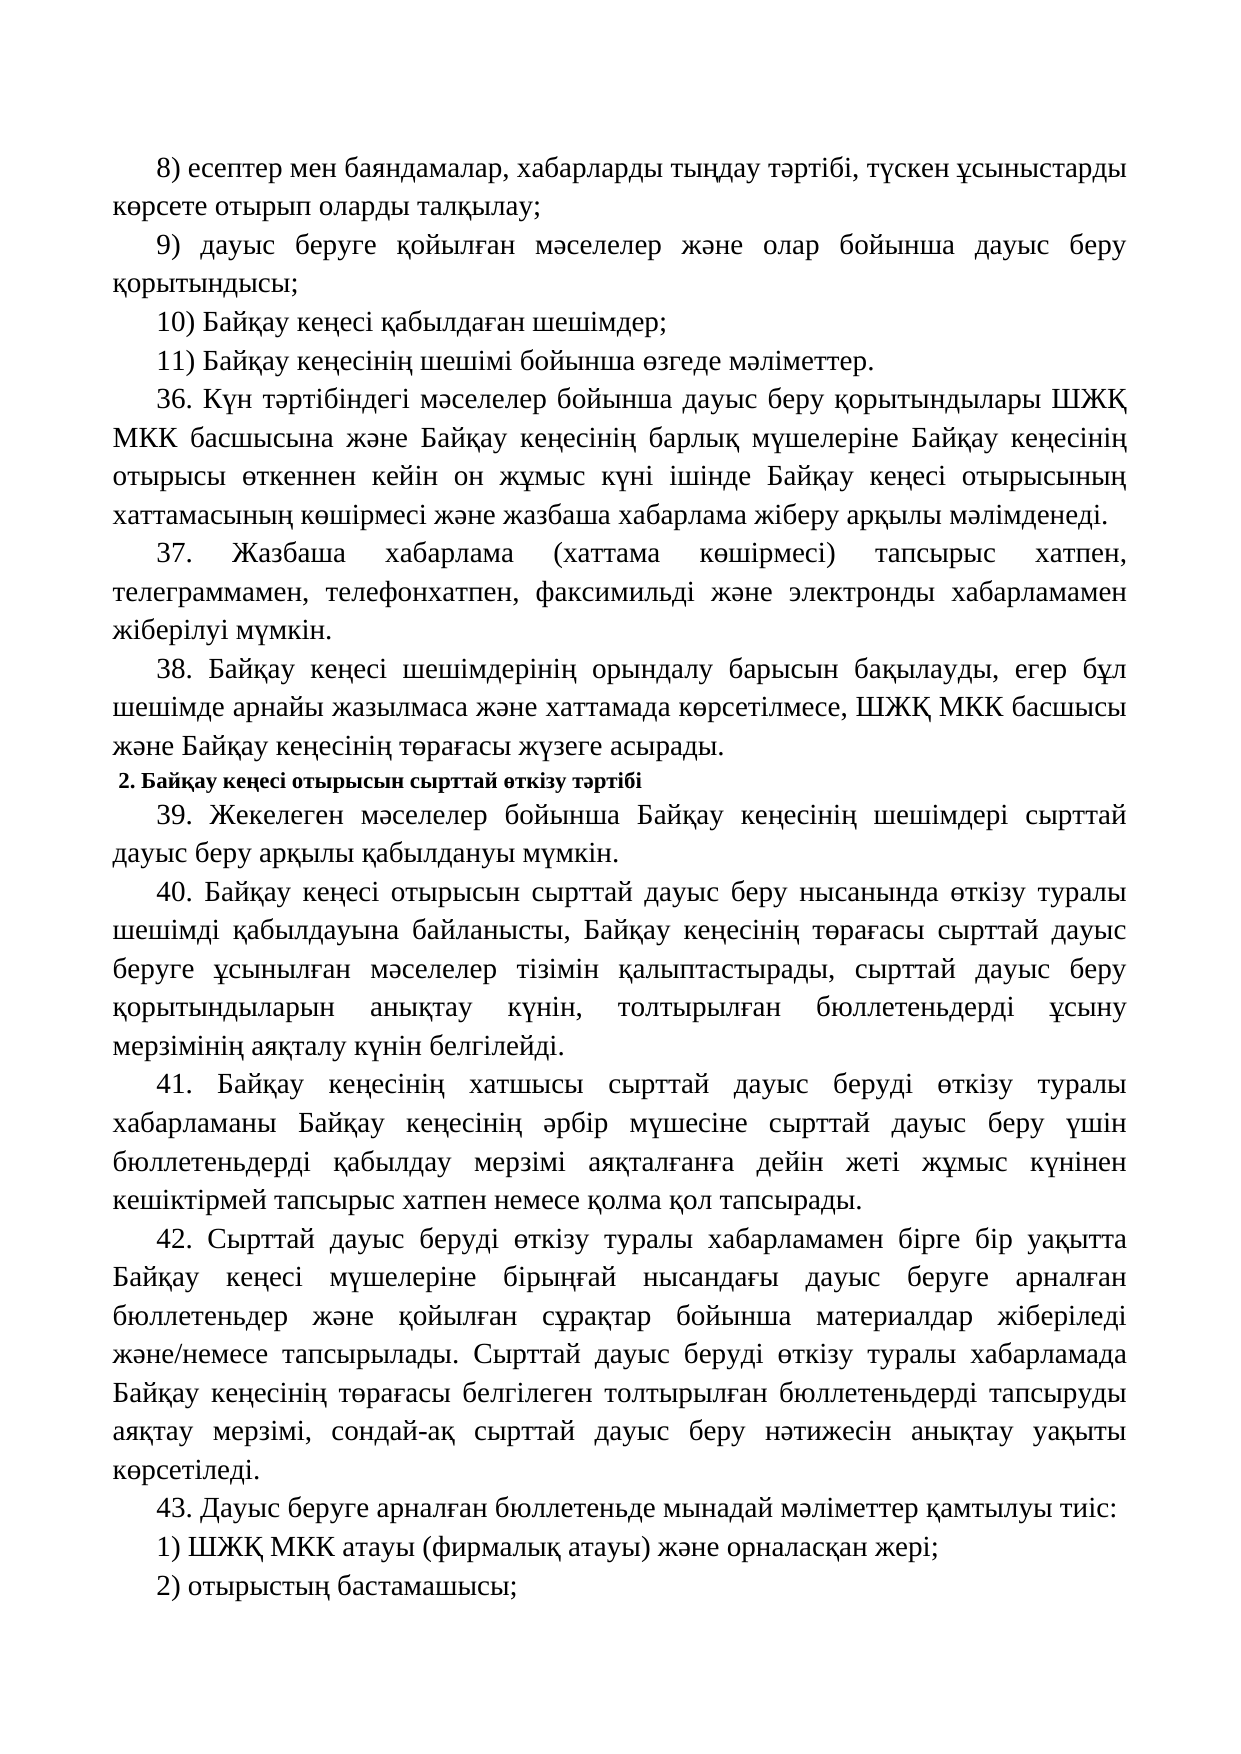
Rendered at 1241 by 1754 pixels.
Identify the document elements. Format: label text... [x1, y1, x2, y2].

text 43. Дауыс беруге арналған бюллетеньде мынадай мәліметтер қамтылуы тиіс: [112, 1491, 1128, 1524]
text 40. Байқау кеңесі отырысын сырттай дауыс беру нысанында өткізу туралы шешімді қабылдауына байланысты, Байқау кеңесінің төрағасы сырттай дауыс беруге ұсынылған мәселелер тізімін қалыптастырады, сырттай дауыс беру қорытындыларын анықтау күнін, толтырылған бюллетеньдерді ұсыну мерзімінің аяқталу күнін белгілейді. [112, 874, 1128, 1062]
text 9) дауыс беруге қойылған мәселелер және олар бойынша дауыс беру қорытындысы; [112, 227, 1128, 299]
text 11) Байқау кеңесінің шешімі бойынша өзгеде мәліметтер. [112, 343, 1128, 376]
text 2. Байқау кеңесі отырысын сырттай өткізу тәртібі [112, 767, 1128, 793]
text 2) отырыстың бастамашысы; [112, 1568, 1128, 1601]
text 10) Байқау кеңесі қабылдаған шешімдер; [112, 304, 1128, 338]
text 8) есептер мен баяндамалар, хабарларды тыңдау тәртібі, түскен ұсыныстарды көрсете отырып оларды талқылау; [112, 150, 1128, 222]
text 36. Күн тәртібіндегі мәселелер бойынша дауыс беру қорытындылары ШЖҚ МКК басшысына және Байқау кеңесінің барлық мүшелеріне Байқау кеңесінің отырысы өткеннен кейін он жұмыс күні ішінде Байқау кеңесі отырысының хаттамасының көшірмесі және жазбаша хабарлама жіберу арқылы мәлімденеді. [112, 381, 1128, 530]
text 41. Байқау кеңесінің хатшысы сырттай дауыс беруді өткізу туралы хабарламаны Байқау кеңесінің әрбір мүшесіне сырттай дауыс беру үшін бюллетеньдерді қабылдау мерзімі аяқталғанға дейін жеті жұмыс күнінен кешіктірмей тапсырыс хатпен немесе қолма қол тапсырады. [112, 1067, 1128, 1216]
text 42. Сырттай дауыс беруді өткізу туралы хабарламамен бірге бір уақытта Байқау кеңесі мүшелеріне бірыңғай нысандағы дауыс беруге арналған бюллетеньдер және қойылған сұрақтар бойынша материалдар жіберіледі және/немесе тапсырылады. Сырттай дауыс беруді өткізу туралы хабарламада Байқау кеңесінің төрағасы белгілеген толтырылған бюллетеньдерді тапсыруды аяқтау мерзімі, сондай-ақ сырттай дауыс беру нәтижесін анықтау уақыты көрсетіледі. [112, 1221, 1128, 1486]
text 38. Байқау кеңесі шешімдерінің орындалу барысын бақылауды, егер бұл шешімде арнайы жазылмаса және хаттамада көрсетілмесе, ШЖҚ МКК басшысы және Байқау кеңесінің төрағасы жүзеге асырады. [112, 651, 1128, 762]
text 1) ШЖҚ МКК атауы (фирмалық атауы) және орналасқан жері; [112, 1529, 1128, 1563]
text 39. Жекелеген мәселелер бойынша Байқау кеңесінің шешімдері сырттай дауыс беру арқылы қабылдануы мүмкін. [112, 797, 1128, 869]
text 37. Жазбаша хабарлама (хаттама көшірмесі) тапсырыс хатпен, телеграммамен, телефонхатпен, факсимильді және электронды хабарламамен жіберілуі мүмкін. [112, 535, 1128, 646]
